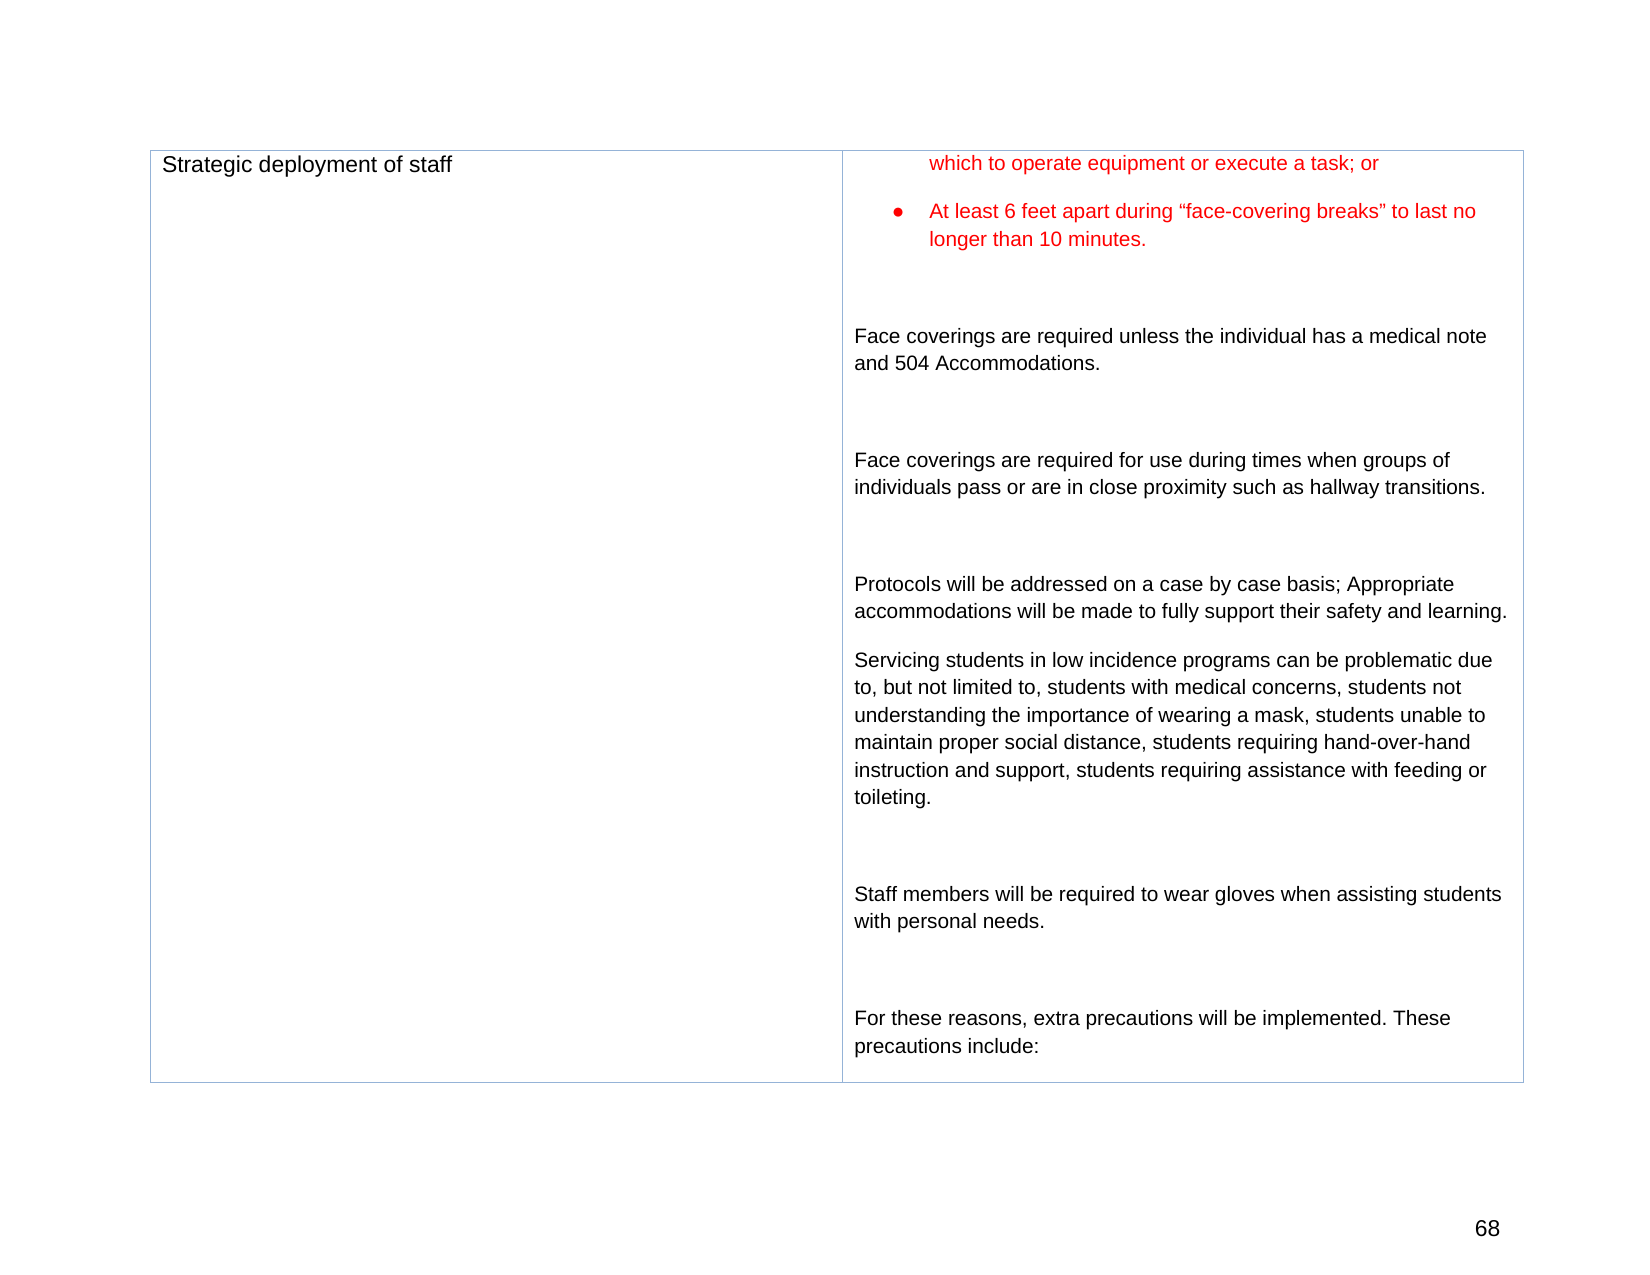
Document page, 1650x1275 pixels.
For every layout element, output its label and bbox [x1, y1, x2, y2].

table_cell [843, 151, 1523, 1082]
table_cell [151, 151, 842, 1082]
